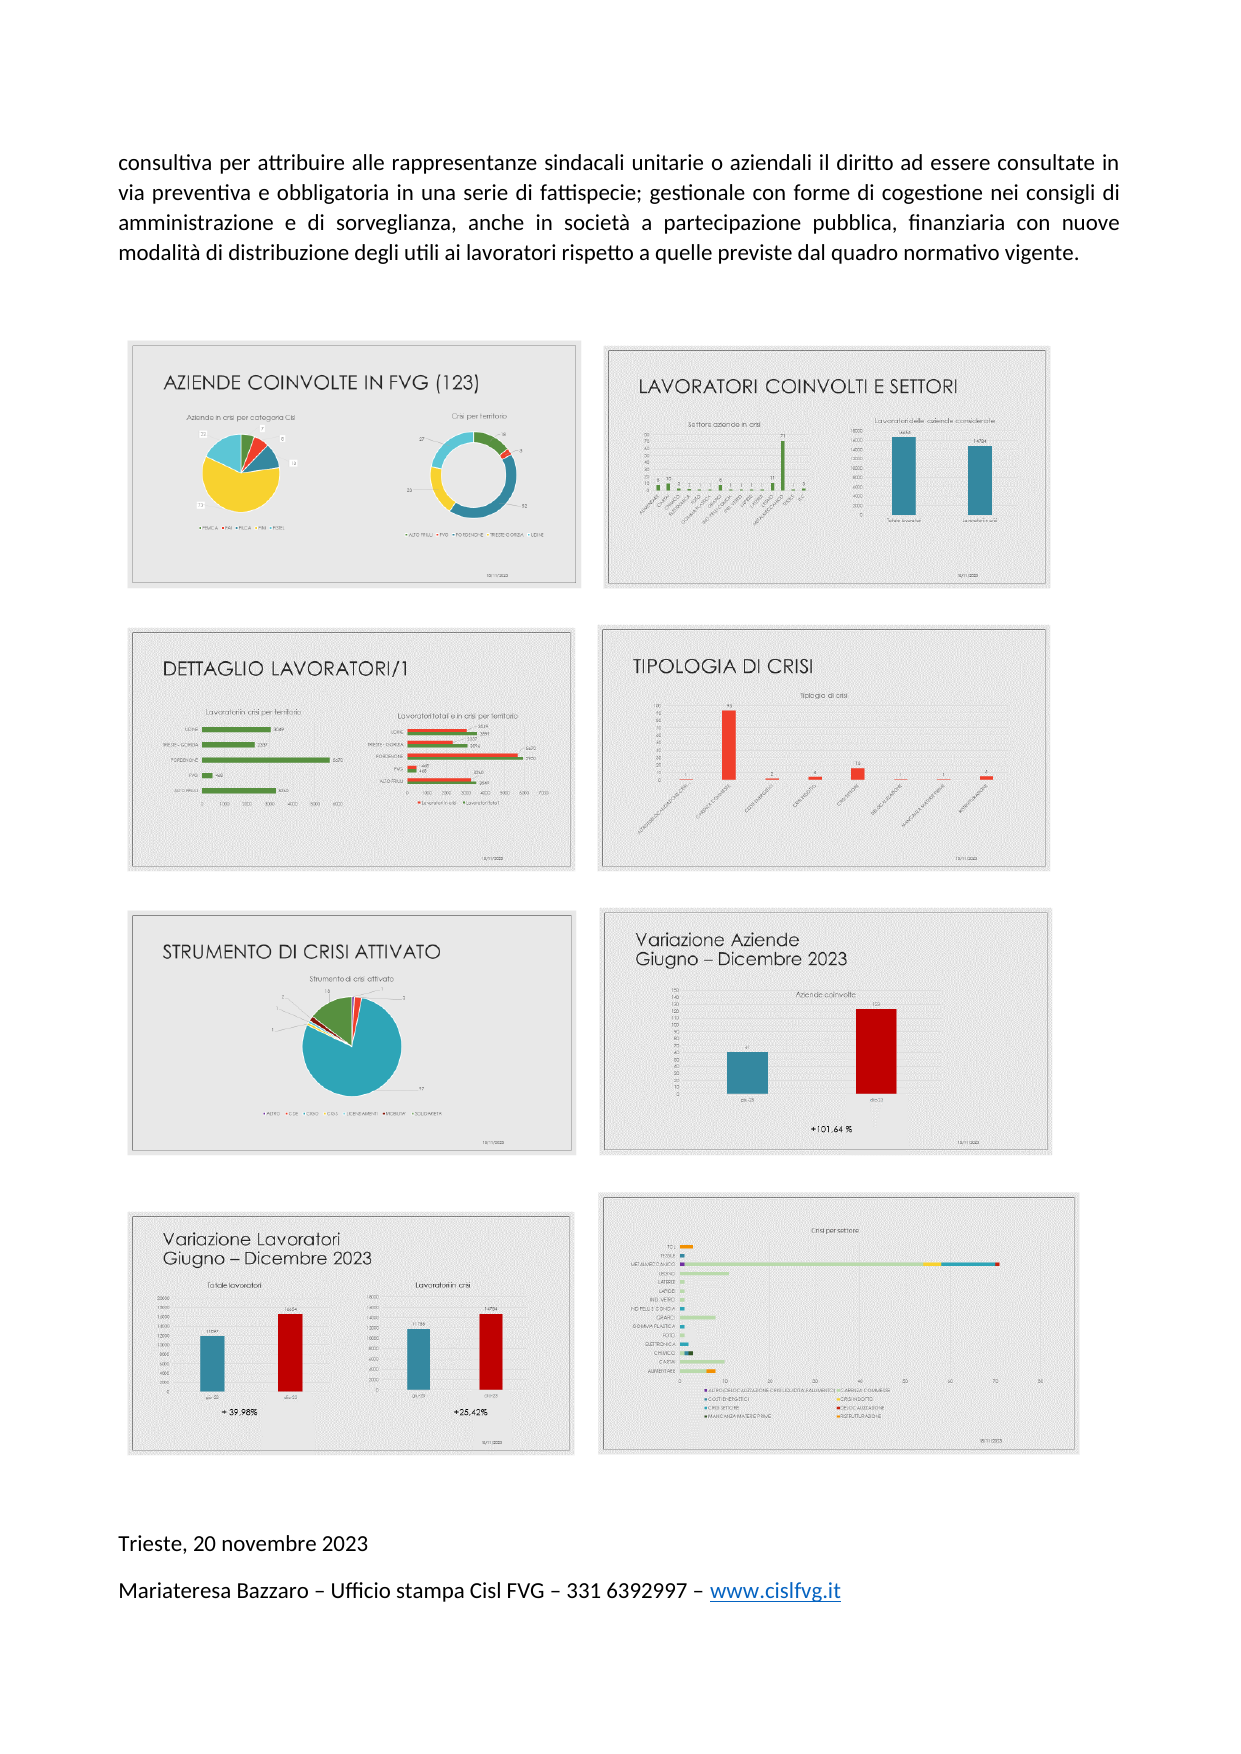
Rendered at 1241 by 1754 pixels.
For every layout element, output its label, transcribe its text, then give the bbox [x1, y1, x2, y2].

picture [590, 898, 1061, 1164]
picture [118, 332, 590, 597]
picture [588, 615, 1059, 880]
picture [118, 901, 585, 1164]
text Trieste, 20 novembre 2023 [118, 1529, 1122, 1558]
picture [588, 1182, 1089, 1464]
picture [118, 1202, 583, 1464]
picture [594, 336, 1059, 597]
text Mariateresa Bazzaro – Ufficio stampa Cisl FVG – 331 6392997 – www.cislfvg.it [118, 1576, 1122, 1604]
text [118, 148, 1122, 266]
picture [118, 618, 584, 880]
